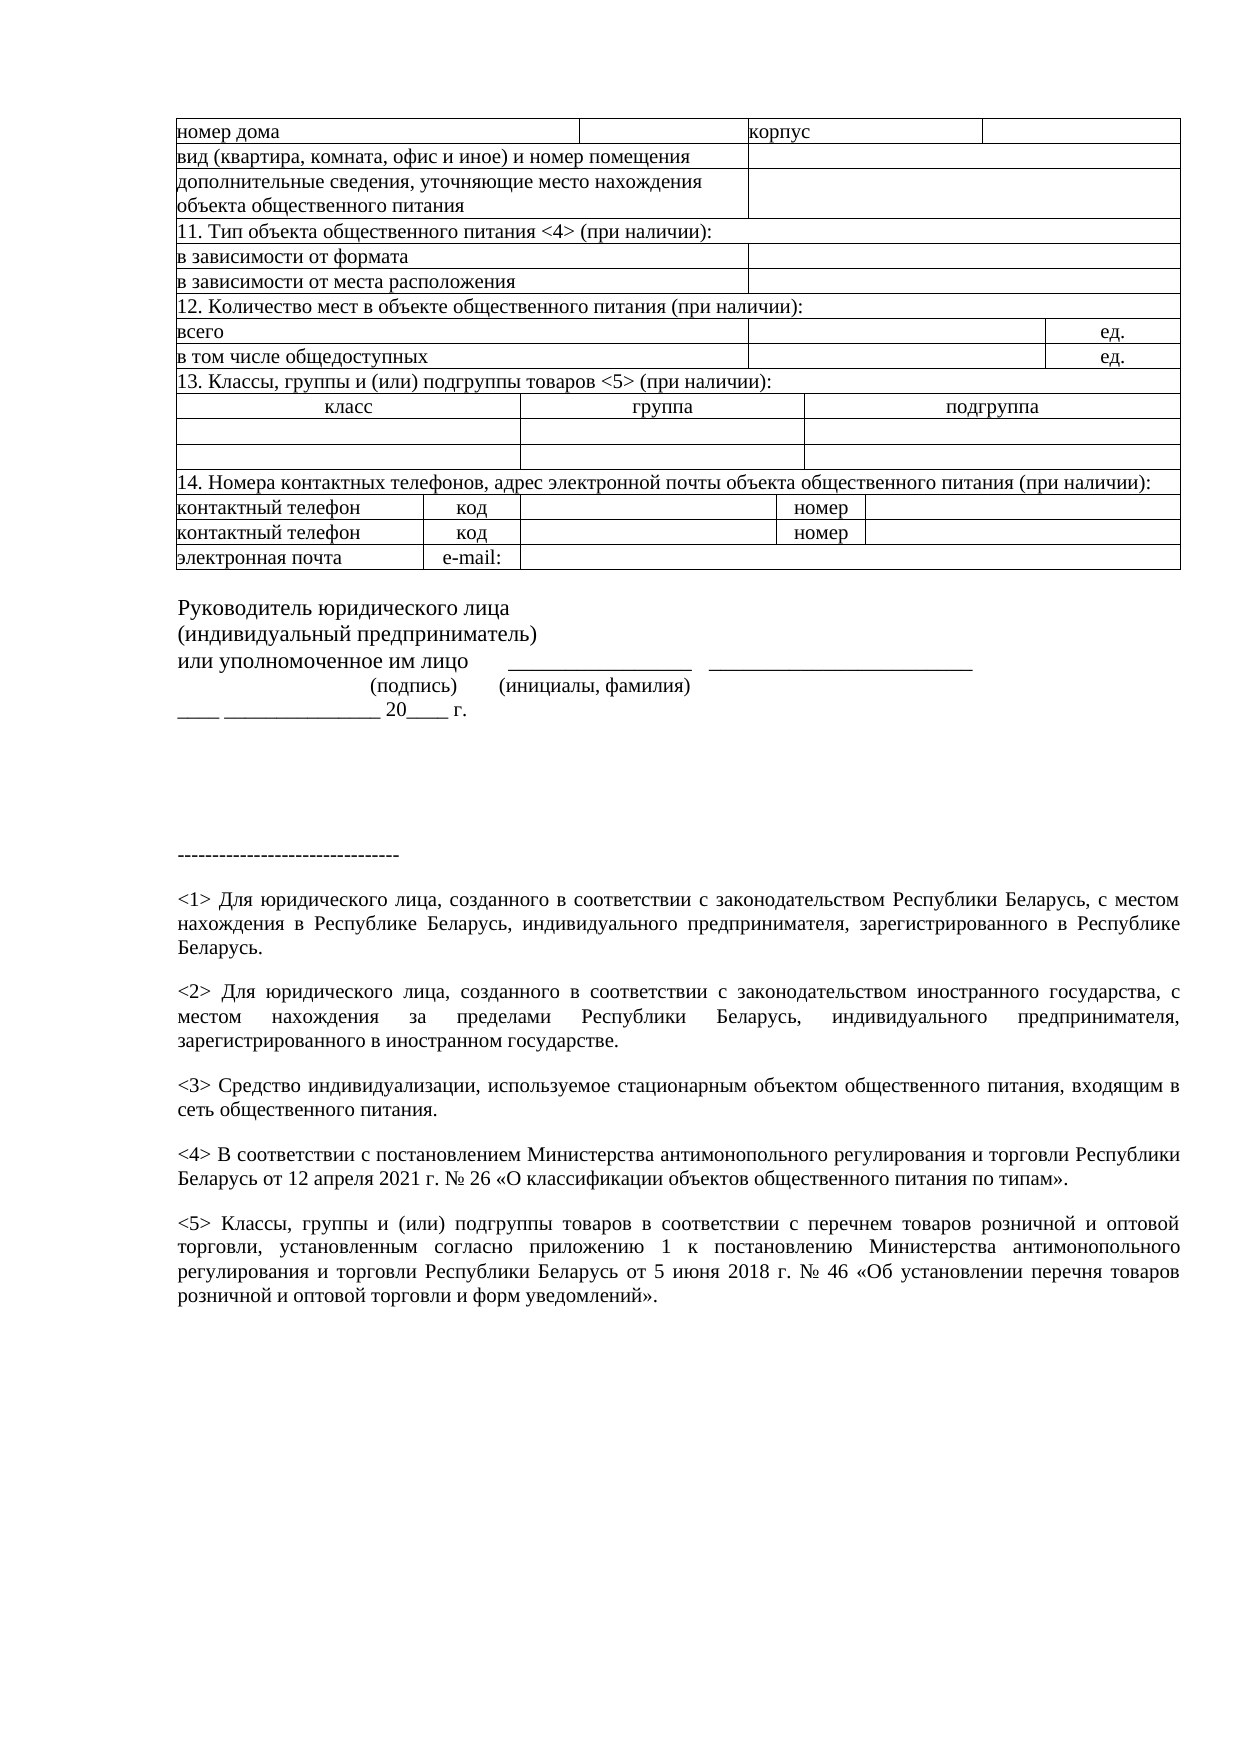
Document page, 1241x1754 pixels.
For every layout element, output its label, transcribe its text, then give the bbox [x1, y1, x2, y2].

table_cell [749, 244, 1180, 268]
table_cell e-mail: [424, 545, 520, 569]
table_cell в зависимости от формата [177, 244, 748, 268]
table_cell 14. Номера контактных телефонов, адрес электронной почты объекта общественного питания (при наличии): [177, 470, 1180, 494]
table_cell электронная почта [177, 545, 423, 569]
text <3> Средство индивидуализации, используемое стационарным объектом общественного питания, входящим в сеть общественного питания. [177, 1072, 1181, 1121]
text <4> В соответствии с постановлением Министерства антимонопольного регулирования и торговли Республики Беларусь от 12 апреля 2021 г. № 26 «О классификации объектов общественного питания по типам». [177, 1141, 1181, 1189]
table_cell код [424, 520, 520, 544]
text Руководитель юридического лица [177, 594, 1181, 620]
table_cell 11. Тип объекта общественного питания <4> (при наличии): [177, 219, 1180, 243]
table_cell 12. Количество мест в объекте общественного питания (при наличии): [177, 294, 1180, 318]
table_cell номер дома [177, 119, 579, 143]
table_cell 13. Классы, группы и (или) подгруппы товаров <5> (при наличии): [177, 369, 1180, 393]
table_cell в том числе общедоступных [177, 344, 748, 368]
table_cell [749, 319, 1045, 343]
table_cell [521, 495, 776, 519]
table_cell [749, 269, 1180, 293]
table_cell контактный телефон [177, 520, 423, 544]
text <5> Классы, группы и (или) подгруппы товаров в соответствии с перечнем товаров розничной и оптовой торговли, установленным согласно приложению 1 к постановлению Министерства антимонопольного регулирования и торговли Республики Беларусь от 5 июня 2018 г. № 46 «Об установлении перечня товаров розничной и оптовой торговли и форм уведомлений». [177, 1210, 1181, 1307]
text (подпись) (инициалы, фамилия) [177, 673, 1181, 697]
text или уполномоченное им лицо ________________ _______________________ [177, 647, 1181, 673]
table_cell номер [777, 495, 865, 519]
table_cell в зависимости от места расположения [177, 269, 748, 293]
table_cell [521, 545, 1180, 569]
text <1> Для юридического лица, созданного в соответствии с законодательством Республики Беларусь, с местом нахождения в Республике Беларусь, индивидуального предпринимателя, зарегистрированного в Республике Беларусь. [177, 886, 1181, 959]
table_cell ед. [1046, 319, 1180, 343]
table_cell [521, 520, 776, 544]
table_cell [866, 495, 1180, 519]
table_cell [749, 169, 1180, 217]
table_cell вид (квартира, комната, офис и иное) и номер помещения [177, 144, 748, 168]
table_cell ед. [1046, 344, 1180, 368]
table_cell всего [177, 319, 748, 343]
table_cell подгруппа [805, 394, 1180, 418]
table_cell [177, 419, 520, 443]
text -------------------------------- [177, 842, 1181, 866]
table_cell [580, 119, 748, 143]
table_cell класс [177, 394, 520, 418]
table_cell код [424, 495, 520, 519]
table_cell дополнительные сведения, уточняющие место нахождения объекта общественного питания [177, 169, 748, 217]
table_cell контактный телефон [177, 495, 423, 519]
table_cell [521, 419, 804, 443]
table_cell корпус [749, 119, 982, 143]
table_cell [749, 144, 1180, 168]
table_cell номер [777, 520, 865, 544]
table_cell [749, 344, 1045, 368]
table_cell [805, 419, 1180, 443]
text <2> Для юридического лица, созданного в соответствии с законодательством иностранного государства, с местом нахождения за пределами Республики Беларусь, индивидуального предпринимателя, зарегистрированного в иностранном государстве. [177, 979, 1181, 1052]
text ____ _______________ 20____ г. [177, 697, 1181, 721]
table_cell [177, 445, 520, 468]
table_cell группа [521, 394, 804, 418]
table_cell [983, 119, 1180, 143]
text (индивидуальный предприниматель) [177, 620, 1181, 647]
table_cell [805, 445, 1180, 468]
table_cell [866, 520, 1180, 544]
table_cell [521, 445, 804, 468]
